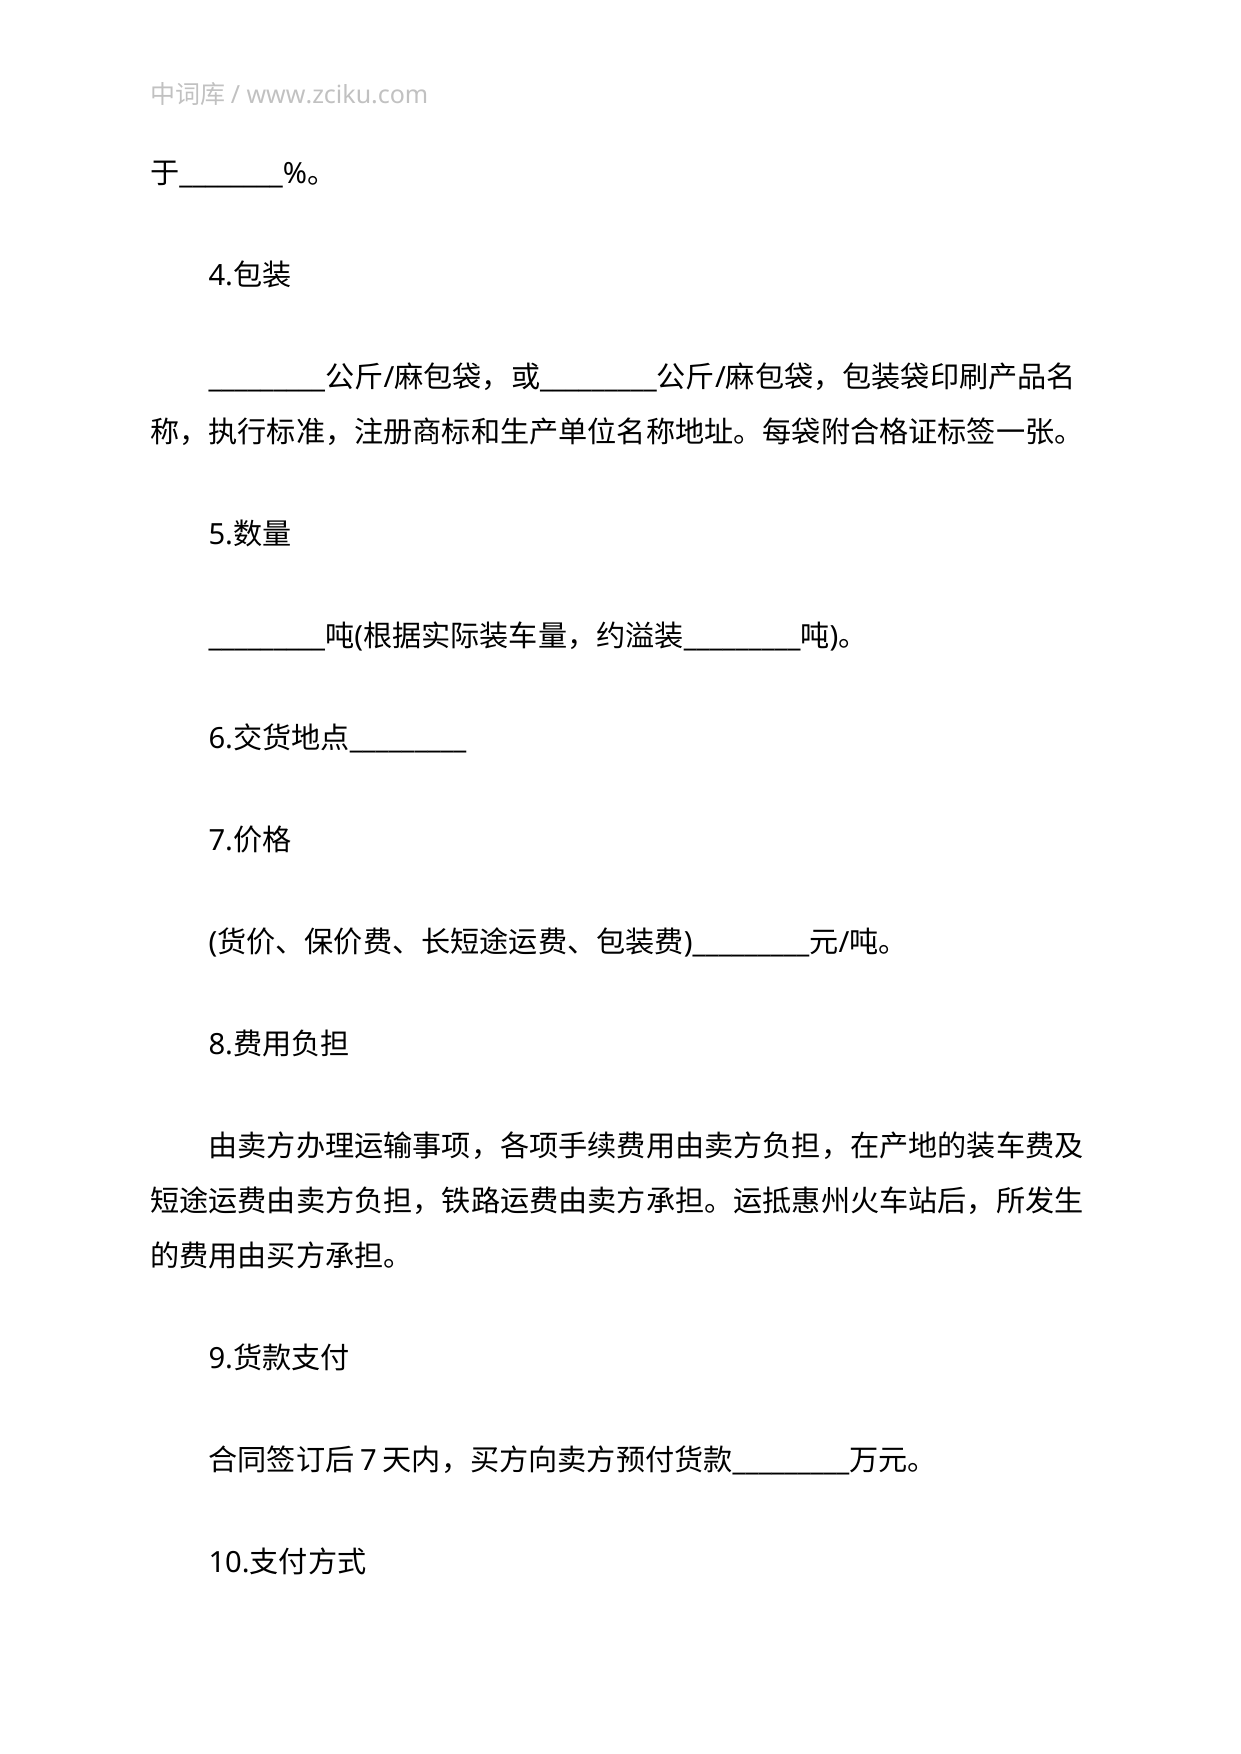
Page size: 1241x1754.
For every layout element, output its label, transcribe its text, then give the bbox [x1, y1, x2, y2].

text 10.支付方式 [150, 1538, 1090, 1581]
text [150, 150, 1090, 192]
text 由卖方办理运输事项，各项手续费用由卖方负担，在产地的装车费及短途运费由卖方负担，铁路运费由卖方承担。运抵惠州火车站后，所发生的费用由买方承担。 [150, 1123, 1090, 1275]
text _________公斤/麻包袋，或_________公斤/麻包袋，包装袋印刷产品名称，执行标准，注册商标和生产单位名称地址。每袋附合格证标签一张。 [150, 354, 1090, 451]
text 合同签订后7天内，买方向卖方预付货款_________万元。 [150, 1436, 1090, 1478]
text 4.包装 [150, 252, 1090, 294]
text (货价、保价费、长短途运费、包装费)_________元/吨。 [150, 919, 1090, 961]
text 9.货款支付 [150, 1334, 1090, 1377]
text 8.费用负担 [150, 1021, 1090, 1063]
text _________吨(根据实际装车量，约溢装_________吨)。 [150, 613, 1090, 655]
text 5.数量 [150, 511, 1090, 553]
text 6.交货地点_________ [150, 715, 1090, 757]
text 7.价格 [150, 817, 1090, 859]
